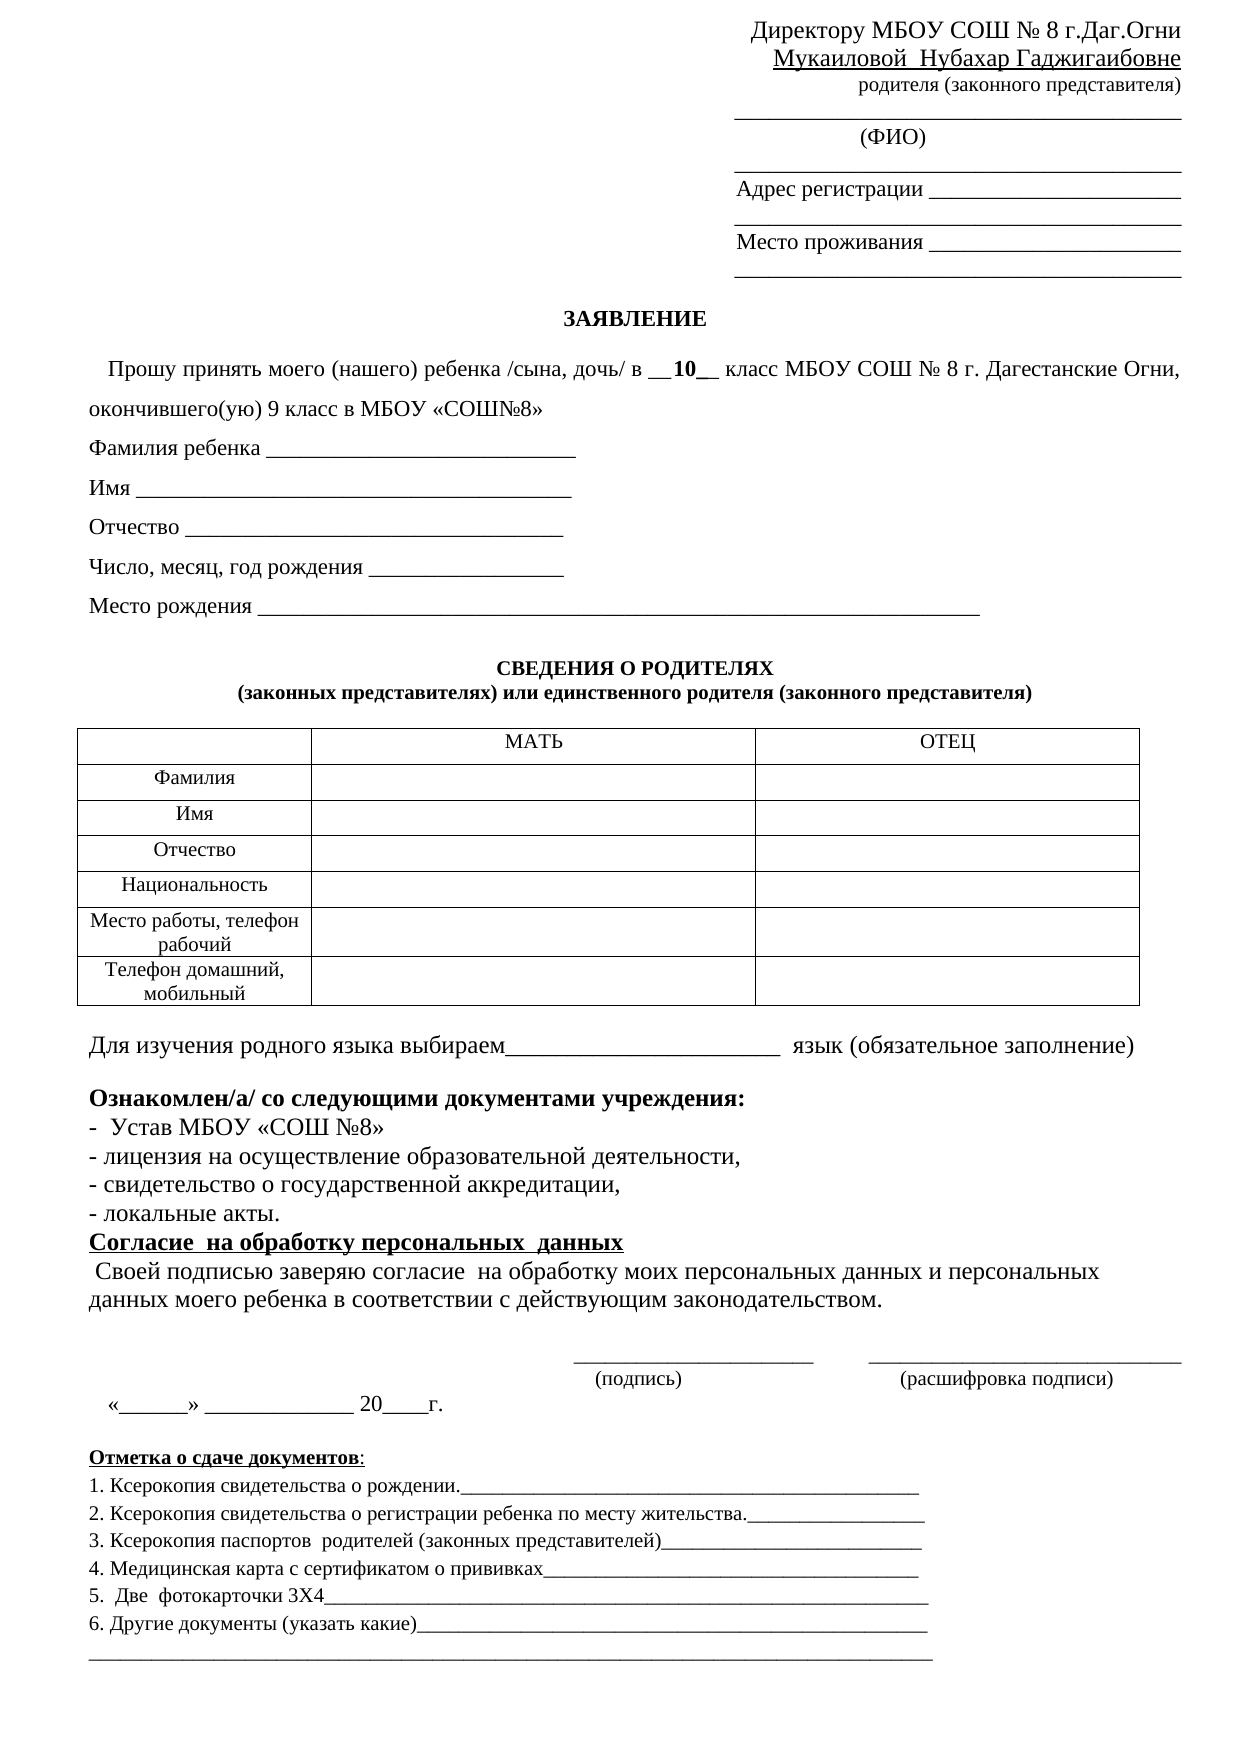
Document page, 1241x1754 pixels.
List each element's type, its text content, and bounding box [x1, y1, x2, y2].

text - Устав МБОУ «СОШ №8» [89, 1112, 1181, 1141]
text 4. Медицинская карта с сертификатом о прививках____________________________________ [89, 1556, 1181, 1580]
table_cell Место работы, телефон рабочий [78, 908, 311, 956]
text 1. Ксерокопия свидетельства о рождении.____________________________________________ [89, 1473, 1181, 1497]
table_cell [312, 957, 755, 1005]
text 6. Другие документы (указать какие)_________________________________________________ [89, 1611, 1181, 1635]
table_cell Отчество [78, 836, 311, 871]
table_cell [312, 836, 755, 871]
text 2. Ксерокопия свидетельства о регистрации ребенка по месту жительства._________________ [89, 1501, 1181, 1524]
table_cell [756, 957, 1139, 1005]
table_cell [312, 765, 755, 799]
table_cell [312, 908, 755, 956]
text ЗАЯВЛЕНИЕ [89, 305, 1181, 331]
text 5. Две фотокарточки 3Х4__________________________________________________________ [89, 1583, 1181, 1607]
table_cell [312, 872, 755, 907]
text 3. Ксерокопия паспортов родителей (законных представителей)_________________________ [89, 1528, 1181, 1552]
text Место проживания ______________________ [89, 228, 1181, 254]
text - свидетельство о государственной аккредитации, [89, 1169, 1181, 1198]
text Фамилия ребенка ___________________________ [74, 434, 1181, 461]
text - локальные акты. [89, 1198, 1181, 1227]
text _______________________________________ [89, 96, 1181, 123]
text _______________________________________ [89, 149, 1181, 175]
text «______» _____________ 20____г. [89, 1390, 1181, 1417]
text _________________________________________________________________________________ [89, 1638, 1181, 1663]
text Отметка о сдаче документов: [89, 1445, 1181, 1469]
text _______________________________________ [89, 254, 1181, 281]
text Согласие на обработку персональных данных [89, 1227, 1181, 1256]
text Ознакомлен/а/ со следующими документами учреждения: [89, 1083, 1181, 1112]
text Мукаиловой Нубахар Гаджигаибовне [89, 43, 1181, 72]
table_cell [756, 836, 1139, 871]
table_cell Телефон домашний, мобильный [78, 957, 311, 1005]
table_header МАТЬ [312, 729, 755, 764]
table_cell [756, 801, 1139, 835]
text Имя ______________________________________ [89, 474, 1181, 500]
text родителя (законного представителя) [605, 72, 1181, 96]
text СВЕДЕНИЯ О РОДИТЕЛЯХ [89, 656, 1181, 680]
text Отчество _________________________________ [89, 513, 1181, 539]
text Для изучения родного языка выбираем______________________ язык (обязательное заполнение) [89, 1031, 1181, 1059]
table_cell Имя [78, 801, 311, 835]
table_cell [756, 872, 1139, 907]
table_cell Национальность [78, 872, 311, 907]
text Прошу принять моего (нашего) ребенка /сына, дочь/ в __10__ класс МБОУ СОШ № 8 г. Дагестанские Огни, окончившего(ую) 9 класс в МБОУ «СОШ№8» [89, 355, 1181, 421]
table_cell [756, 908, 1139, 956]
table_cell [312, 801, 755, 835]
table_cell Фамилия [78, 765, 311, 799]
table_cell [756, 765, 1139, 799]
text Место рождения _______________________________________________________________ [89, 592, 1181, 618]
text (подпись) (расшифровка подписи) [89, 1366, 1181, 1390]
text Директору МБОУ СОШ № 8 г.Даг.Огни [89, 15, 1181, 43]
text (законных представителях) или единственного родителя (законного представителя) [89, 680, 1181, 704]
text _______________________ ______________________________ [89, 1342, 1181, 1366]
text Число, месяц, год рождения _________________ [89, 553, 1181, 579]
text (ФИО) [531, 123, 1181, 149]
text _______________________________________ [89, 202, 1181, 228]
text Адрес регистрации ______________________ [89, 175, 1181, 202]
table_header ОТЕЦ [756, 729, 1139, 764]
table_header [78, 729, 311, 764]
text - лицензия на осуществление образовательной деятельности, [89, 1141, 1181, 1169]
text Своей подписью заверяю согласие на обработку моих персональных данных и персональных данных моего ребенка в соответствии с действующим законодательством. [89, 1256, 1181, 1313]
